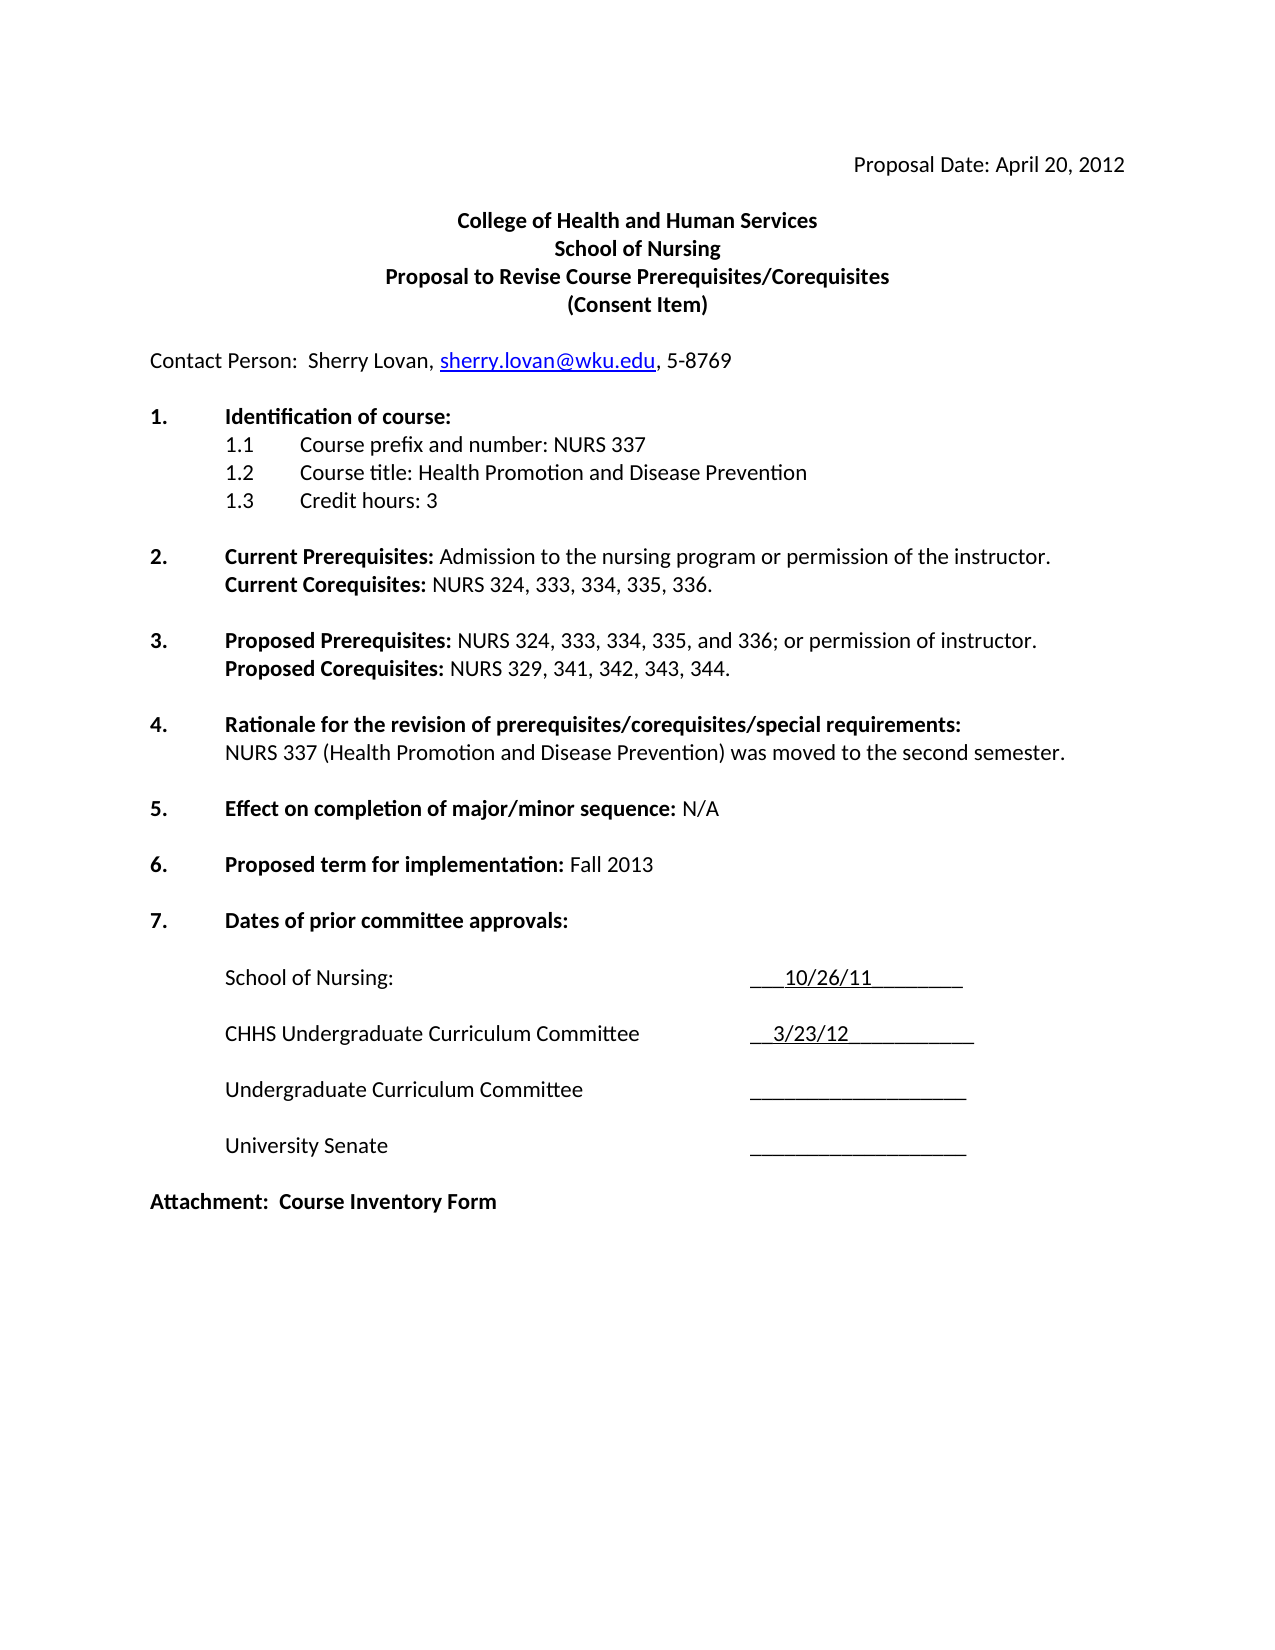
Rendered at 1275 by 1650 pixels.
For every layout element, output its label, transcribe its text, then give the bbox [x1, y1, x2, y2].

text Current Corequisites: NURS 324, 333, 334, 335, 336. [150, 570, 1125, 598]
text Contact Person: Sherry Lovan, sherry.lovan@wku.edu, 5-8769 [150, 346, 1125, 374]
text NURS 337 (Health Promotion and Disease Prevention) was moved to the second semester. [225, 738, 1125, 766]
text 3. Proposed Prerequisites: NURS 324, 333, 334, 335, and 336; or permission of instructor. [150, 626, 1125, 654]
text Proposal to Revise Course Prerequisites/Corequisites [150, 262, 1125, 290]
text School of Nursing: ___10/26/11________ [150, 963, 1125, 991]
text College of Health and Human Services [150, 206, 1125, 234]
text Proposal Date: April 20, 2012 [150, 150, 1125, 178]
text 2. Current Prerequisites: Admission to the nursing program or permission of the instructor. [150, 542, 1125, 570]
text University Senate ___________________ [150, 1131, 1125, 1159]
text (Consent Item) [150, 290, 1125, 318]
text 1. Identification of course: [150, 402, 1125, 430]
text Undergraduate Curriculum Committee ___________________ [150, 1075, 1125, 1103]
text 6. Proposed term for implementation: Fall 2013 [150, 851, 1125, 878]
text School of Nursing [150, 234, 1125, 262]
list Course title: Health Promotion and Disease Prevention [225, 458, 1125, 486]
list Course prefix and number: NURS 337 [225, 430, 1125, 458]
text Attachment: Course Inventory Form [150, 1187, 1125, 1215]
text 5. Effect on completion of major/minor sequence: N/A [150, 794, 1125, 822]
text 7. Dates of prior committee approvals: [150, 907, 1125, 934]
text Proposed Corequisites: NURS 329, 341, 342, 343, 344. [150, 654, 1125, 682]
text 4. Rationale for the revision of prerequisites/corequisites/special requirements: [150, 710, 1125, 738]
list Credit hours: 3 [225, 486, 1125, 514]
text CHHS Undergraduate Curriculum Committee __3/23/12___________ [150, 1019, 1125, 1047]
